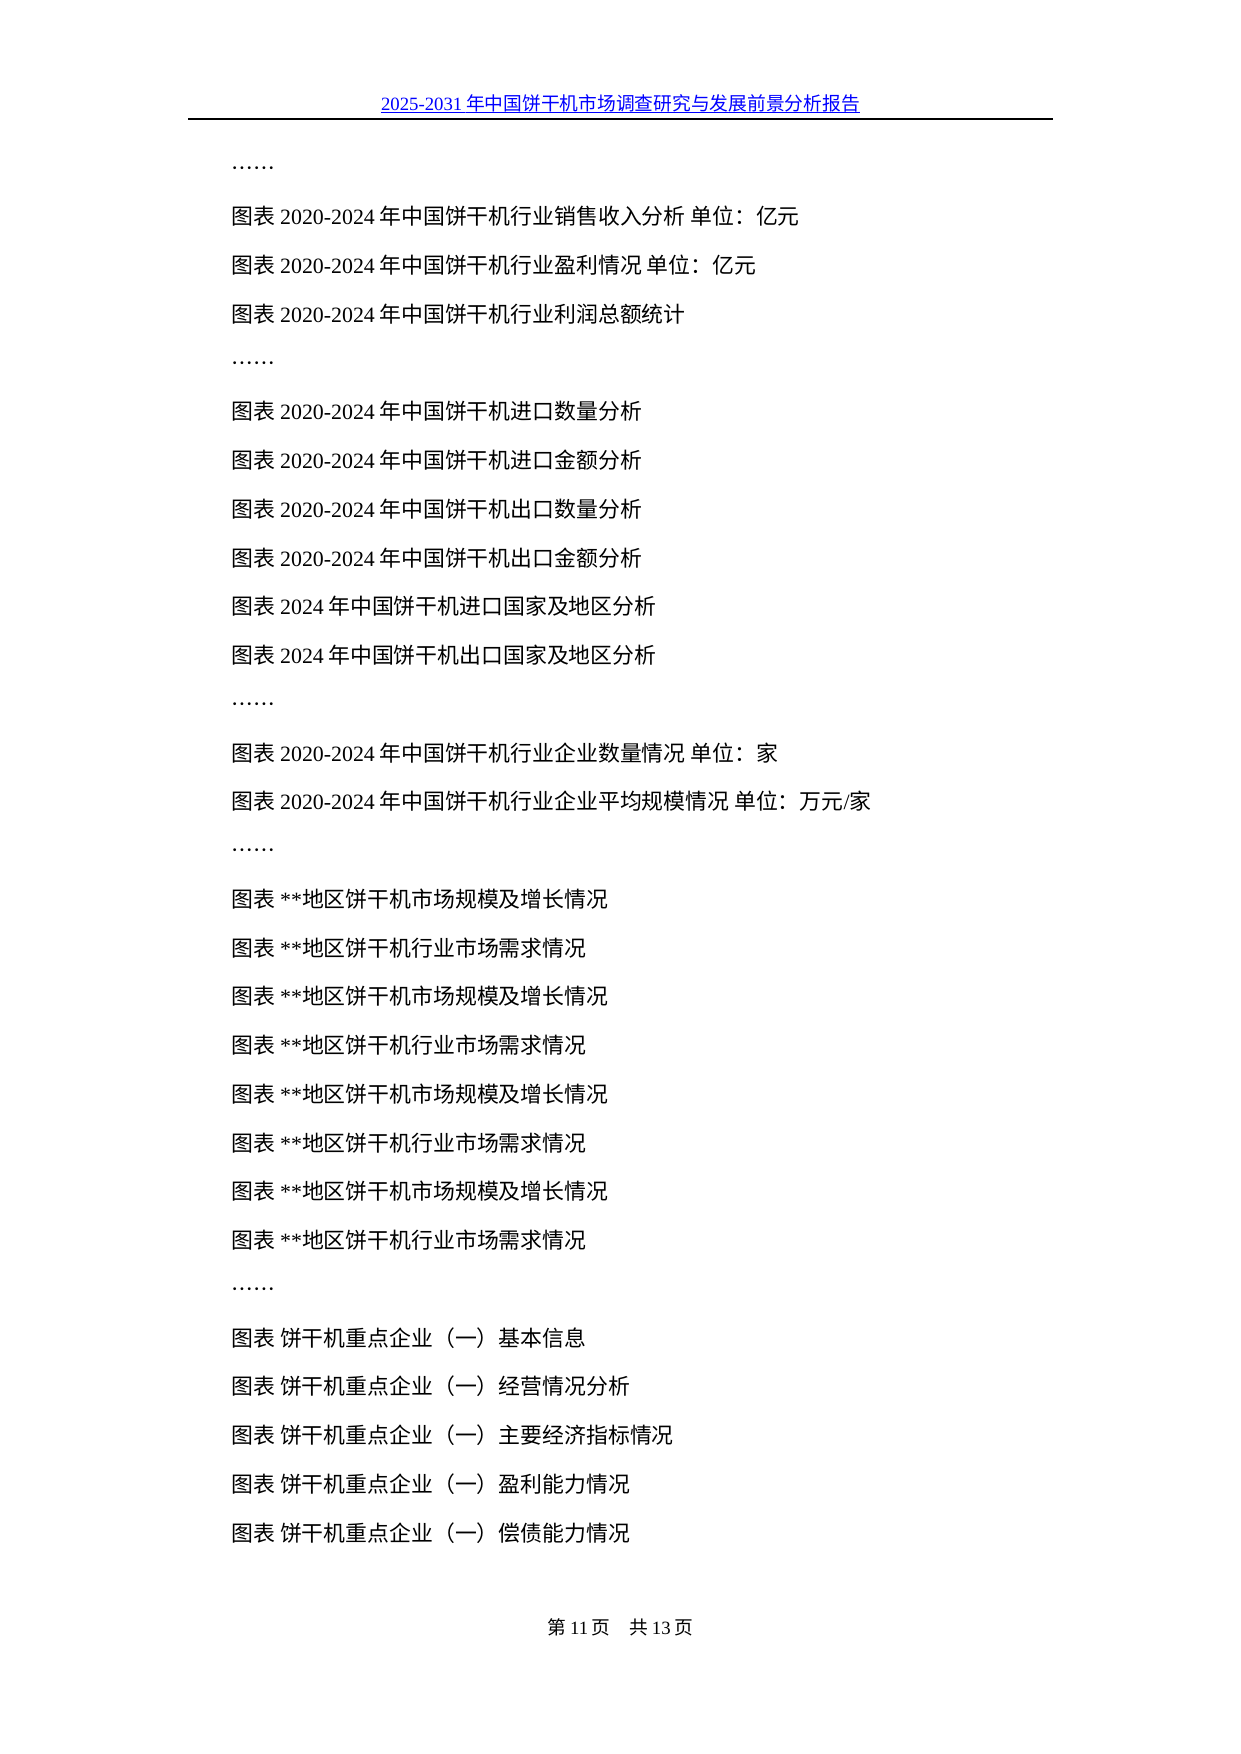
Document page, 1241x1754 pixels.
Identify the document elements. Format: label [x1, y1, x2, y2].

text [187, 150, 1053, 1548]
